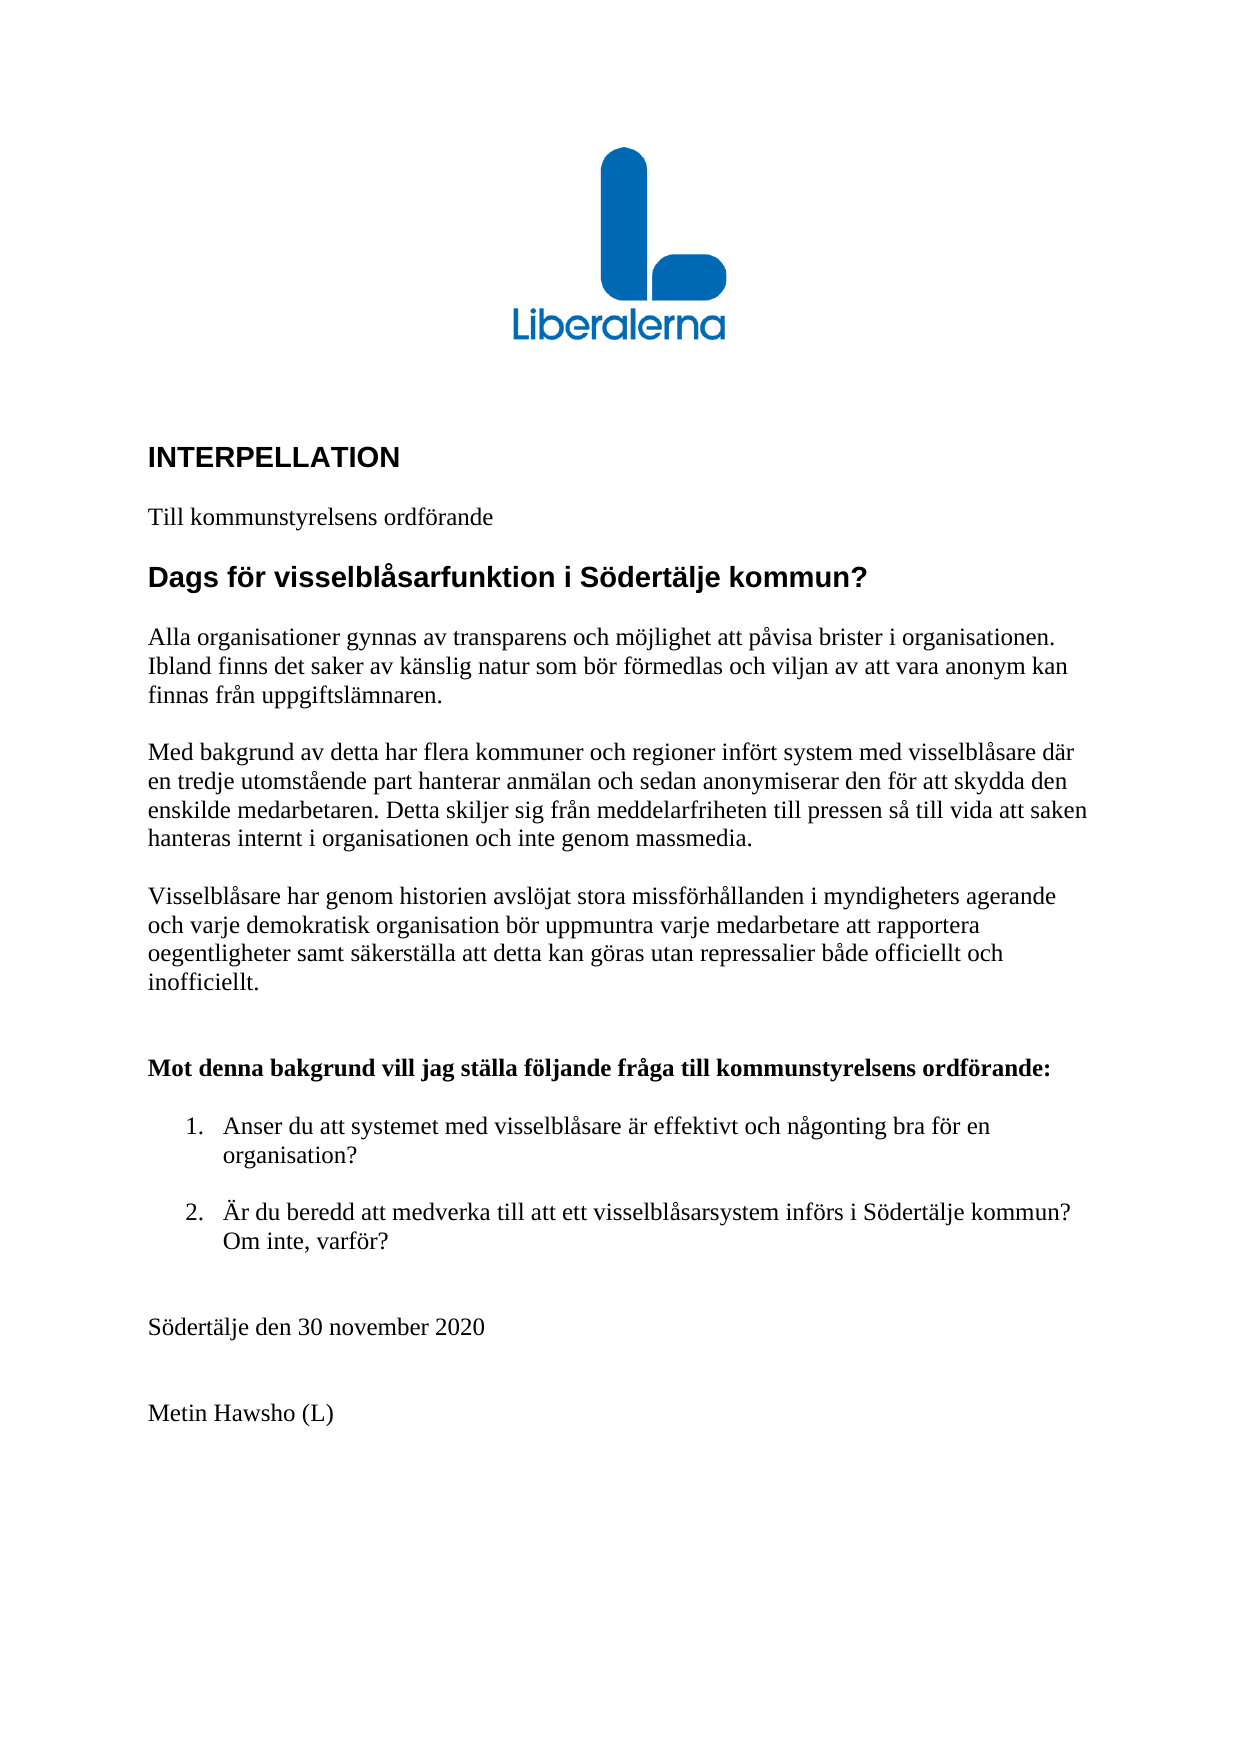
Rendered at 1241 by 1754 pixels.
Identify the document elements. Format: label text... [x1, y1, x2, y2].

text Södertälje den 30 november 2020 [148, 1312, 1093, 1341]
list Anser du att systemet med visselblåsare är effektivt och någonting bra för en organisation? [185, 1111, 1093, 1168]
text Alla organisationer gynnas av transparens och möjlighet att påvisa brister i organisationen. Ibland finns det saker av känslig natur som bör förmedlas och viljan av att vara anonym kan finnas från uppgiftslämnaren. [148, 622, 1093, 708]
text Till kommunstyrelsens ordförande [148, 502, 1093, 531]
list Är du beredd att medverka till att ett visselblåsarsystem införs i Södertälje kommun? Om inte, varför? [185, 1197, 1093, 1255]
text Mot denna bakgrund vill jag ställa följande fråga till kommunstyrelsens ordförande: [148, 1053, 1093, 1111]
picture [513, 147, 727, 340]
text Dags för visselblåsarfunktion i Södertälje kommun? [148, 560, 1093, 593]
text Visselblåsare har genom historien avslöjat stora missförhållanden i myndigheters agerande och varje demokratisk organisation bör uppmuntra varje medarbetare att rapportera oegentligheter samt säkerställa att detta kan göras utan repressalier både officiellt och inofficiellt. [148, 881, 1093, 996]
text INTERPELLATION [148, 440, 1093, 474]
text Med bakgrund av detta har flera kommuner och regioner infört system med visselblåsare där en tredje utomstående part hanterar anmälan och sedan anonymiserar den för att skydda den enskilde medarbetaren. Detta skiljer sig från meddelarfriheten till pressen så till vida att saken hanteras internt i organisationen och inte genom massmedia. [148, 737, 1093, 852]
text Metin Hawsho (L) [148, 1398, 1093, 1427]
